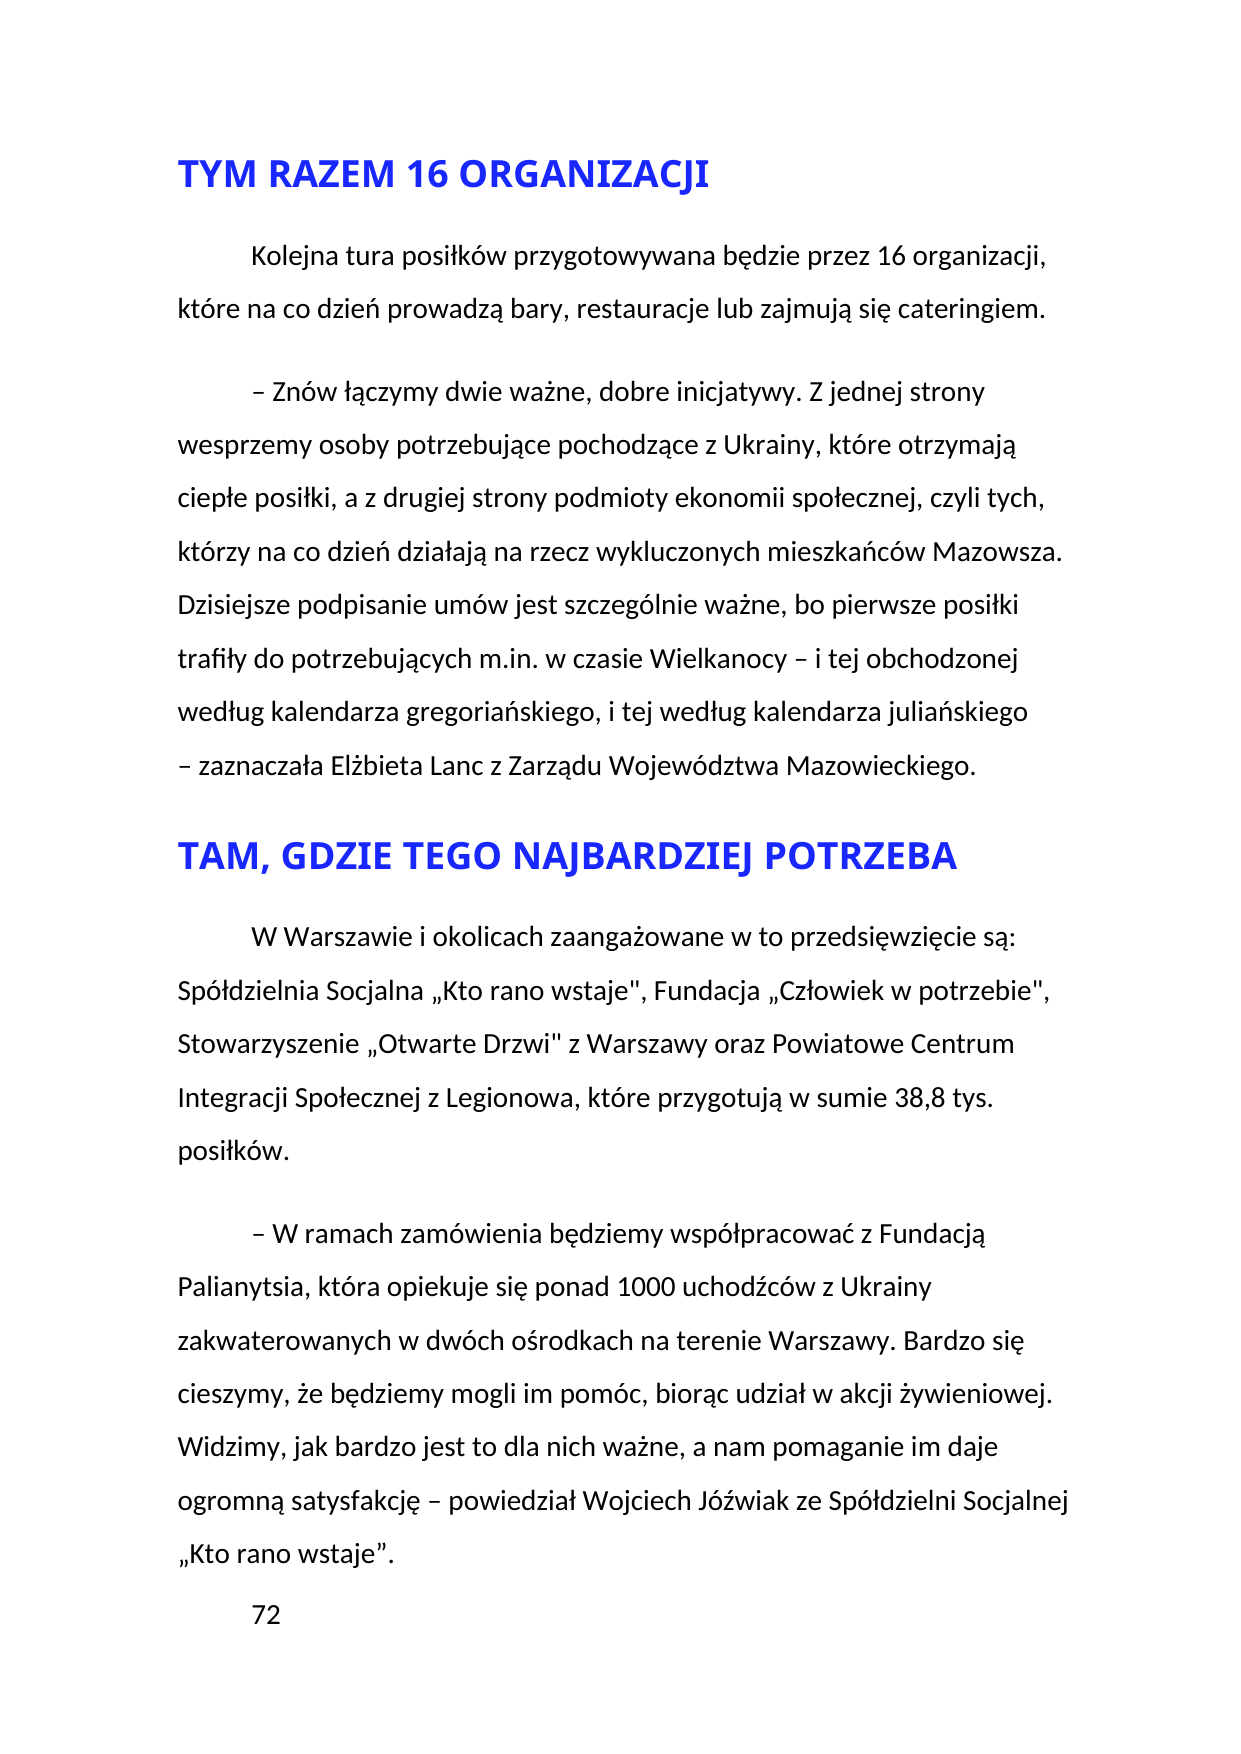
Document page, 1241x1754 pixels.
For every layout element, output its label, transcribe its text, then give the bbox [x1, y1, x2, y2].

text Kolejna tura posiłków przygotowywana będzie przez 16 organizacji, które na co dzień prowadzą bary, restauracje lub zajmują się cateringiem. [177, 237, 1093, 326]
subtitle TAM, GDZIE TEGO NAJBARDZIEJ POTRZEBA [177, 829, 1093, 880]
text – W ramach zamówienia będziemy współpracować z Fundacją Palianytsia, która opiekuje się ponad 1000 uchodźców z Ukrainy zakwaterowanych w dwóch ośrodkach na terenie Warszawy. Bardzo się cieszymy, że będziemy mogli im pomóc, biorąc udział w akcji żywieniowej. Widzimy, jak bardzo jest to dla nich ważne, a nam pomaganie im daje ogromną satysfakcję – powiedział Wojciech Jóźwiak ze Spółdzielni Socjalnej „Kto rano wstaje”. [177, 1215, 1093, 1571]
text – Znów łączymy dwie ważne, dobre inicjatywy. Z jednej strony wesprzemy osoby potrzebujące pochodzące z Ukrainy, które otrzymają ciepłe posiłki, a z drugiej strony podmioty ekonomii społecznej, czyli tych, którzy na co dzień działają na rzecz wykluczonych mieszkańców Mazowsza. Dzisiejsze podpisanie umów jest szczególnie ważne, bo pierwsze posiłki trafiły do potrzebujących m.in. w czasie Wielkanocy – i tej obchodzonej według kalendarza gregoriańskiego, i tej według kalendarza juliańskiego – zaznaczała Elżbieta Lanc z Zarządu Województwa Mazowieckiego. [177, 373, 1093, 782]
subtitle TYM RAZEM 16 ORGANIZACJI [177, 148, 1093, 199]
text W Warszawie i okolicach zaangażowane w to przedsięwzięcie są: Spółdzielnia Socjalna „Kto rano wstaje", Fundacja „Człowiek w potrzebie", Stowarzyszenie „Otwarte Drzwi" z Warszawy oraz Powiatowe Centrum Integracji Społecznej z Legionowa, które przygotują w sumie 38,8 tys. posiłków. [177, 918, 1093, 1168]
